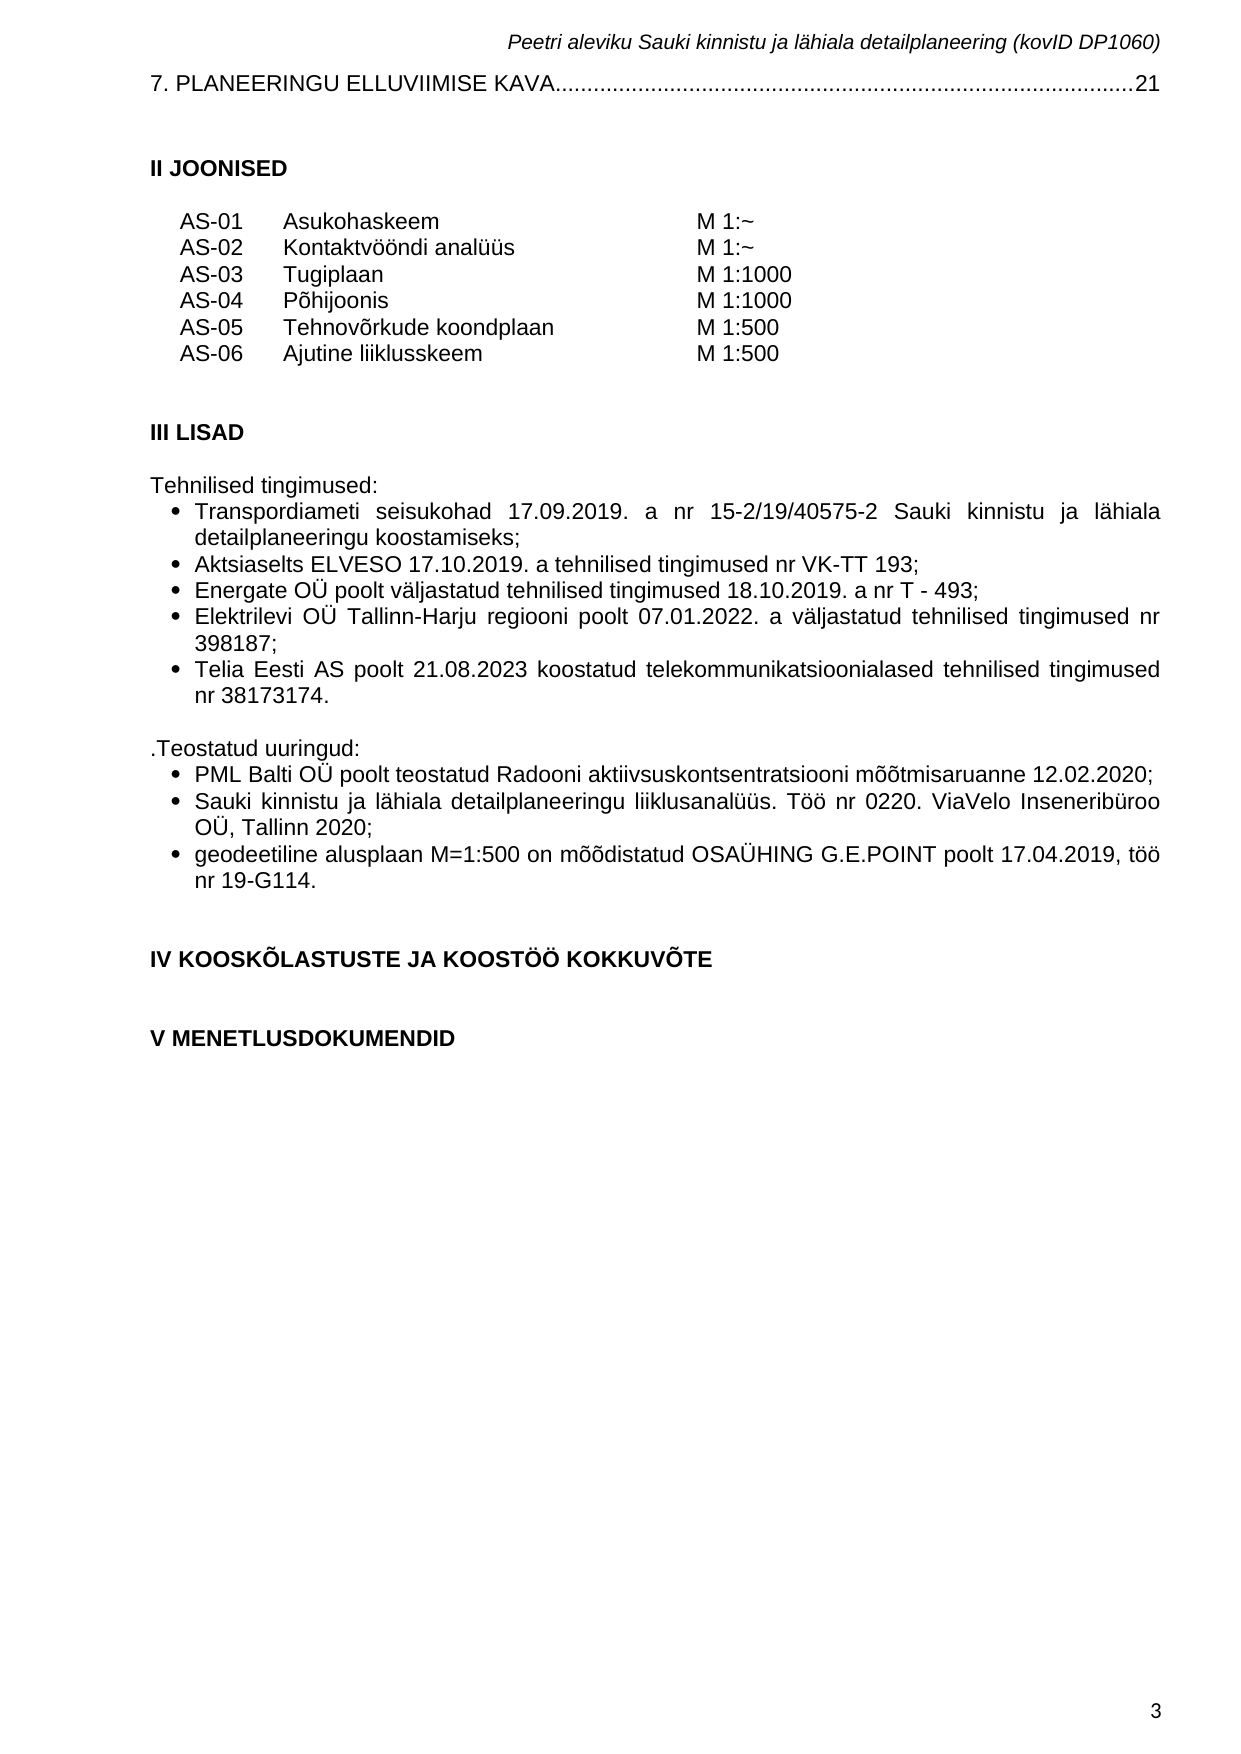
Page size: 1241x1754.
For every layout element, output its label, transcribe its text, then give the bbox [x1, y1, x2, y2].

text AS-02 Kontaktvööndi analüüs M 1:~ [179, 234, 1161, 261]
list PML Balti OÜ poolt teostatud Radooni aktiivsuskontsentratsiooni mõõtmisaruanne 12.02.2020; [172, 761, 1161, 788]
list Telia Eesti AS poolt 21.08.2023 koostatud telekommunikatsioonialased tehnilised tingimused nr 38173174. [172, 656, 1161, 709]
text AS-03 Tugiplaan M 1:1000 [179, 261, 1161, 287]
text .Teostatud uuringud: [150, 735, 1161, 761]
list geodeetiline alusplaan M=1:500 on mõõdistatud OSAÜHING G.E.POINT poolt 17.04.2019, töö nr 19-G114. [172, 841, 1161, 893]
list KOOSKÕLASTUSTE JA KOOSTÖÖ KOKKUVÕTE [150, 946, 1161, 972]
text 7. PLANEERINGU ELLUVIIMISE KAVA 21 [150, 70, 1161, 96]
text AS-01 Asukohaskeem M 1:~ [179, 208, 1161, 234]
list Sauki kinnistu ja lähiala detailplaneeringu liiklusanalüüs. Töö nr 0220. ViaVelo Inseneribüroo OÜ, Tallinn 2020; [172, 788, 1161, 841]
list Energate OÜ poolt väljastatud tehnilised tingimused 18.10.2019. a nr T - 493; [172, 577, 1161, 603]
list AS-04 Põhijoonis M 1:1000 [179, 287, 1161, 313]
list AS-06 Ajutine liiklusskeem M 1:500 [179, 340, 1161, 366]
list LISAD [150, 419, 1161, 445]
text Tehnilised tingimused: [150, 472, 1161, 498]
list Aktsiaselts ELVESO 17.10.2019. a tehnilised tingimused nr VK-TT 193; [172, 551, 1161, 577]
list AS-05 Tehnovõrkude koondplaan M 1:500 [179, 313, 1161, 340]
list Elektrilevi OÜ Tallinn-Harju regiooni poolt 07.01.2022. a väljastatud tehnilised tingimused nr 398187; [172, 603, 1161, 656]
list Transpordiameti seisukohad 17.09.2019. a nr 15-2/19/40575-2 Sauki kinnistu ja lähiala detailplaneeringu koostamiseks; [172, 498, 1161, 551]
list JOONiSED [150, 155, 1161, 182]
list MENETLUSDOKUMENDID [150, 1025, 1161, 1051]
